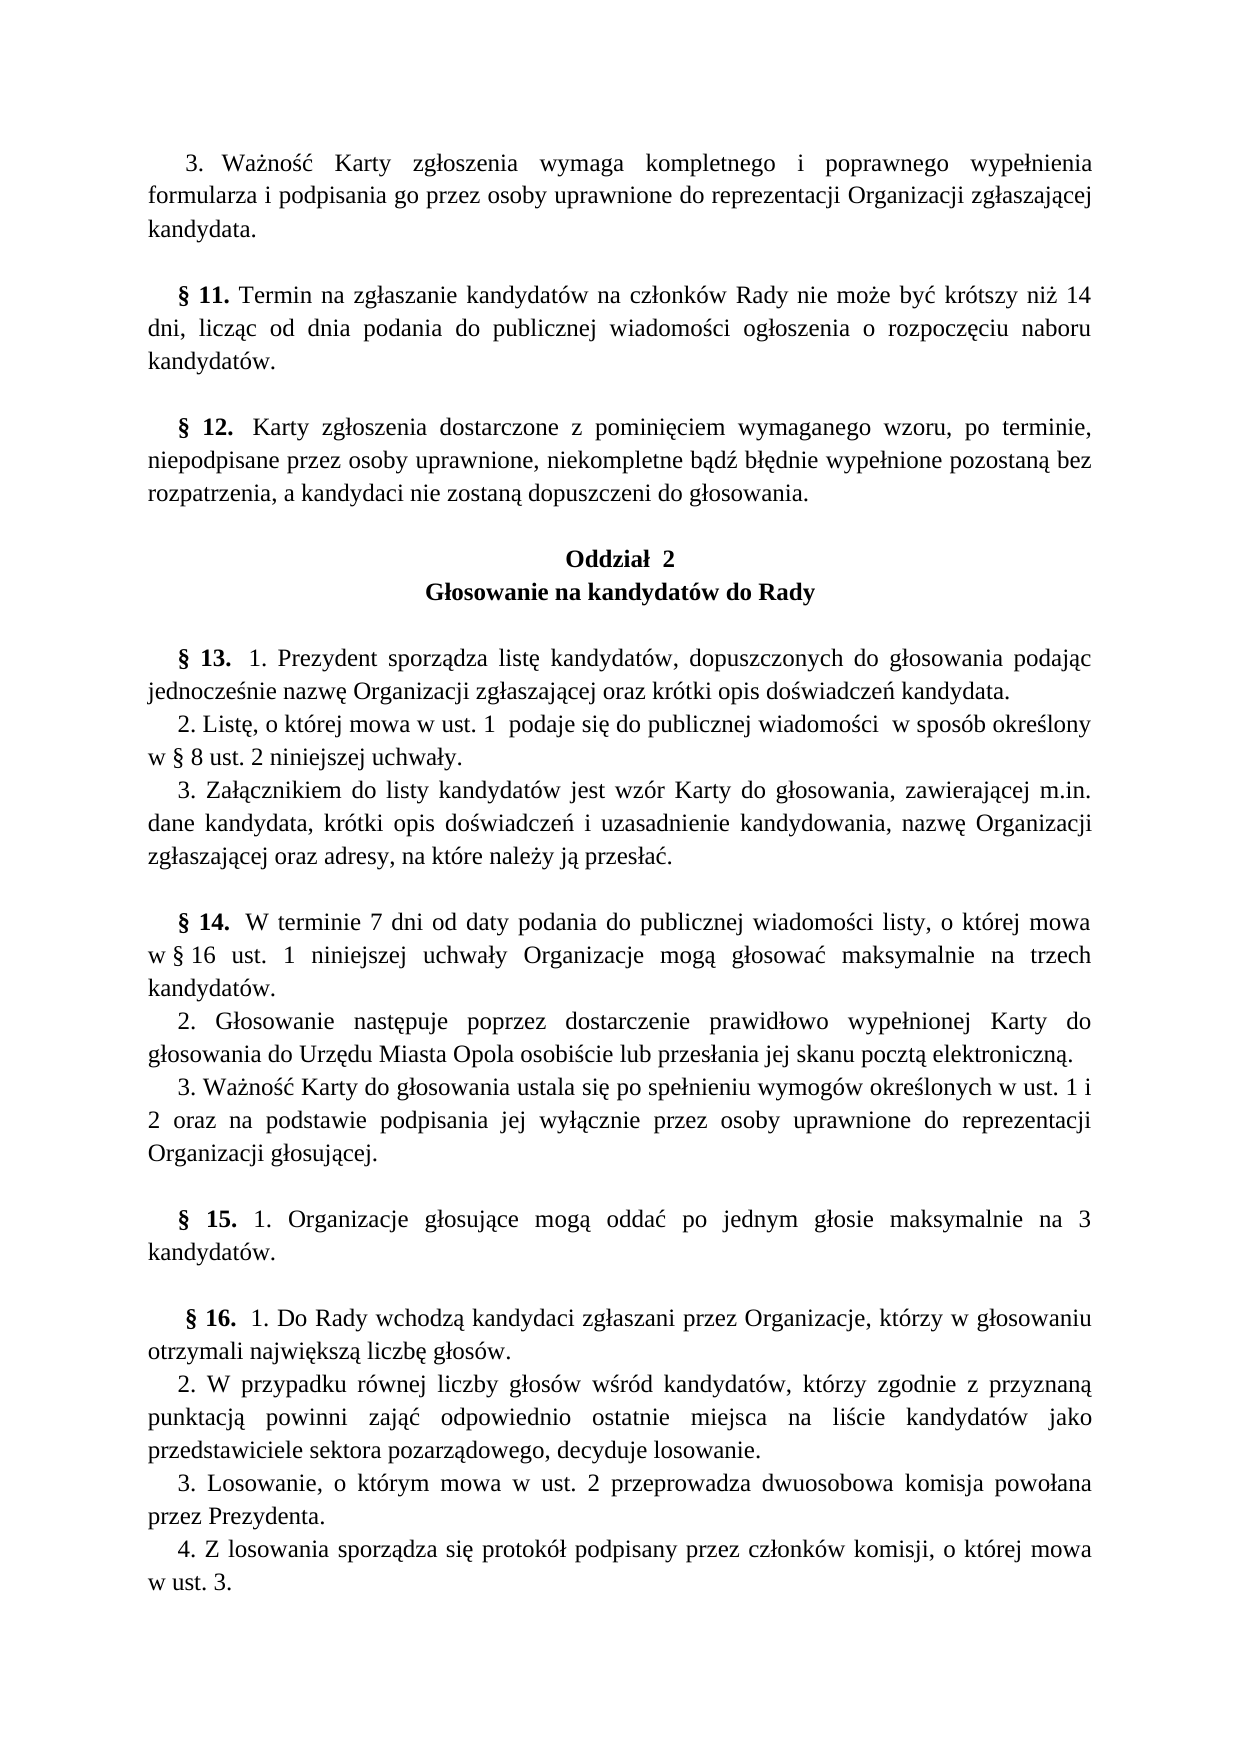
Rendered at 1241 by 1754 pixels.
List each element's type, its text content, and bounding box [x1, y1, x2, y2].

list Ważność Karty zgłoszenia wymaga kompletnego i poprawnego wypełnienia formularza i podpisania go przez osoby uprawnione do reprezentacji Organizacji zgłaszającej kandydata. [148, 148, 1093, 242]
text Oddział 2 [148, 544, 1093, 573]
text § 12. Karty zgłoszenia dostarczone z pominięciem wymaganego wzoru, po terminie, niepodpisane przez osoby uprawnione, niekompletne bądź błędnie wypełnione pozostaną bez rozpatrzenia, a kandydaci nie zostaną dopuszczeni do głosowania. [148, 412, 1093, 507]
text 2. W przypadku równej liczby głosów wśród kandydatów, którzy zgodnie z przyznaną punktacją powinni zająć odpowiednio ostatnie miejsca na liście kandydatów jako przedstawiciele sektora pozarządowego, decyduje losowanie. [148, 1369, 1093, 1464]
text § 11. Termin na zgłaszanie kandydatów na członków Rady nie może być krótszy niż 14 dni, licząc od dnia podania do publicznej wiadomości ogłoszenia o rozpoczęciu naboru kandydatów. [148, 280, 1093, 374]
text § 16. 1. Do Rady wchodzą kandydaci zgłaszani przez Organizacje, którzy w głosowaniu otrzymali największą liczbę głosów. [148, 1303, 1093, 1365]
text 3. Ważność Karty do głosowania ustala się po spełnieniu wymogów określonych w ust. 1 i 2 oraz na podstawie podpisania jej wyłącznie przez osoby uprawnione do reprezentacji Organizacji głosującej. [148, 1072, 1093, 1167]
text § 15. 1. Organizacje głosujące mogą oddać po jednym głosie maksymalnie na 3 kandydatów. [148, 1204, 1093, 1266]
text 4. Z losowania sporządza się protokół podpisany przez członków komisji, o której mowa w ust. 3. [148, 1534, 1093, 1596]
text 3. Losowanie, o którym mowa w ust. 2 przeprowadza dwuosobowa komisja powołana przez Prezydenta. [148, 1468, 1093, 1530]
text § 13. 1. Prezydent sporządza listę kandydatów, dopuszczonych do głosowania podając jednocześnie nazwę Organizacji zgłaszającej oraz krótki opis doświadczeń kandydata. [148, 643, 1093, 705]
text 3. Załącznikiem do listy kandydatów jest wzór Karty do głosowania, zawierającej m.in. dane kandydata, krótki opis doświadczeń i uzasadnienie kandydowania, nazwę Organizacji zgłaszającej oraz adresy, na które należy ją przesłać. [148, 775, 1093, 870]
text 2. Głosowanie następuje poprzez dostarczenie prawidłowo wypełnionej Karty do głosowania do Urzędu Miasta Opola osobiście lub przesłania jej skanu pocztą elektroniczną. [148, 1006, 1093, 1068]
text Głosowanie na kandydatów do Rady [148, 577, 1093, 606]
text § 14. W terminie 7 dni od daty podania do publicznej wiadomości listy, o której mowa w § 16 ust. 1 niniejszej uchwały Organizacje mogą głosować maksymalnie na trzech kandydatów. [148, 907, 1093, 1002]
text 2. Listę, o której mowa w ust. 1 podaje się do publicznej wiadomości w sposób określony w § 8 ust. 2 niniejszej uchwały. [148, 709, 1093, 771]
